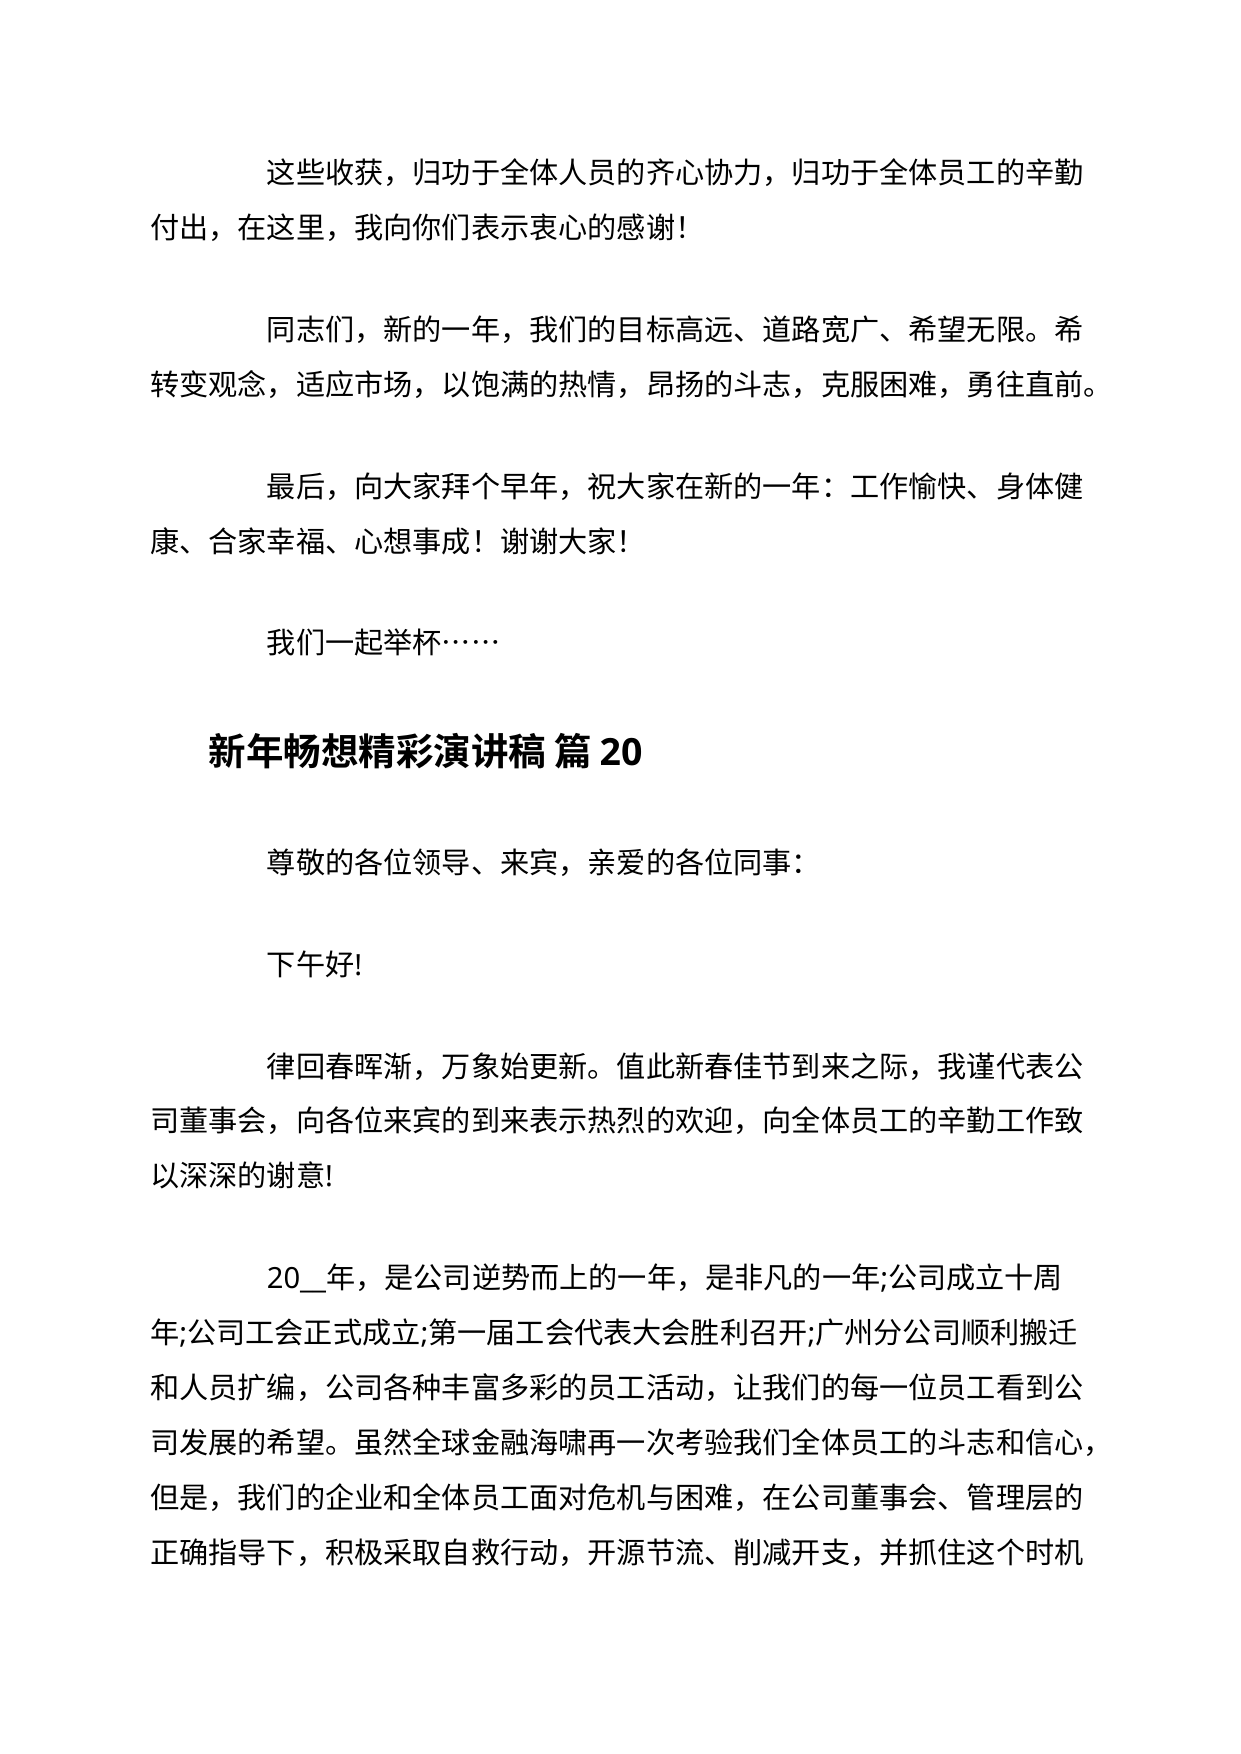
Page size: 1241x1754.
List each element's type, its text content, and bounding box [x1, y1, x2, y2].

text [150, 1255, 1090, 1572]
text 新年畅想精彩演讲稿 篇20 [150, 722, 1090, 776]
text 律回春晖渐，万象始更新。值此新春佳节到来之际，我谨代表公司董事会，向各位来宾的到来表示热烈的欢迎，向全体员工的辛勤工作致以深深的谢意! [150, 1043, 1090, 1195]
text 我们一起举杯…… [150, 620, 1090, 662]
text 下午好! [150, 941, 1090, 983]
text 这些收获，归功于全体人员的齐心协力，归功于全体员工的辛勤付出，在这里，我向你们表示衷心的感谢！ [150, 150, 1090, 247]
text 同志们，新的一年，我们的目标高远、道路宽广、希望无限。希转变观念，适应市场，以饱满的热情，昂扬的斗志，克服困难，勇往直前。 [150, 307, 1090, 404]
text 尊敬的各位领导、来宾，亲爱的各位同事： [150, 839, 1090, 882]
text 最后，向大家拜个早年，祝大家在新的一年：工作愉快、身体健康、合家幸福、心想事成！谢谢大家！ [150, 463, 1090, 561]
